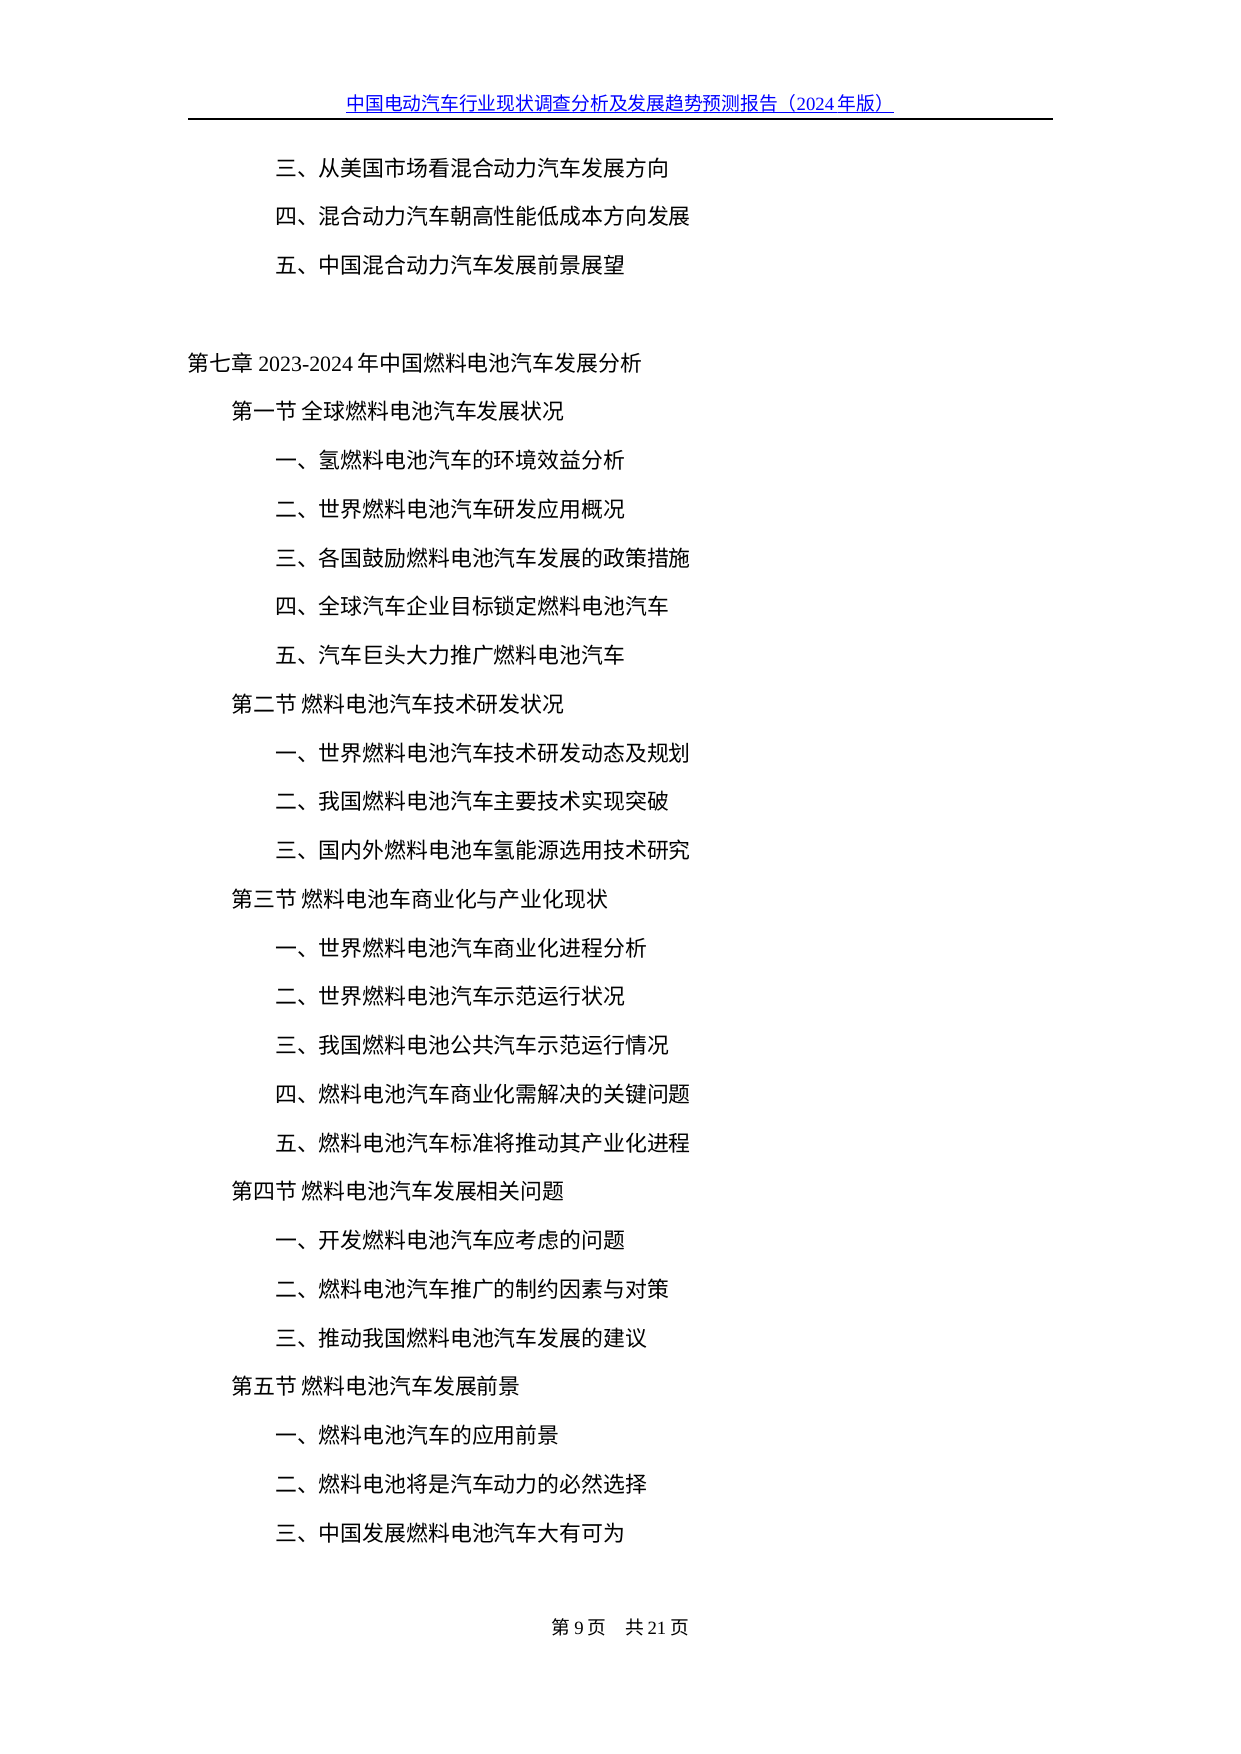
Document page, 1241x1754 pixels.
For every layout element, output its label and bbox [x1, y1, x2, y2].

text [187, 150, 1053, 1548]
